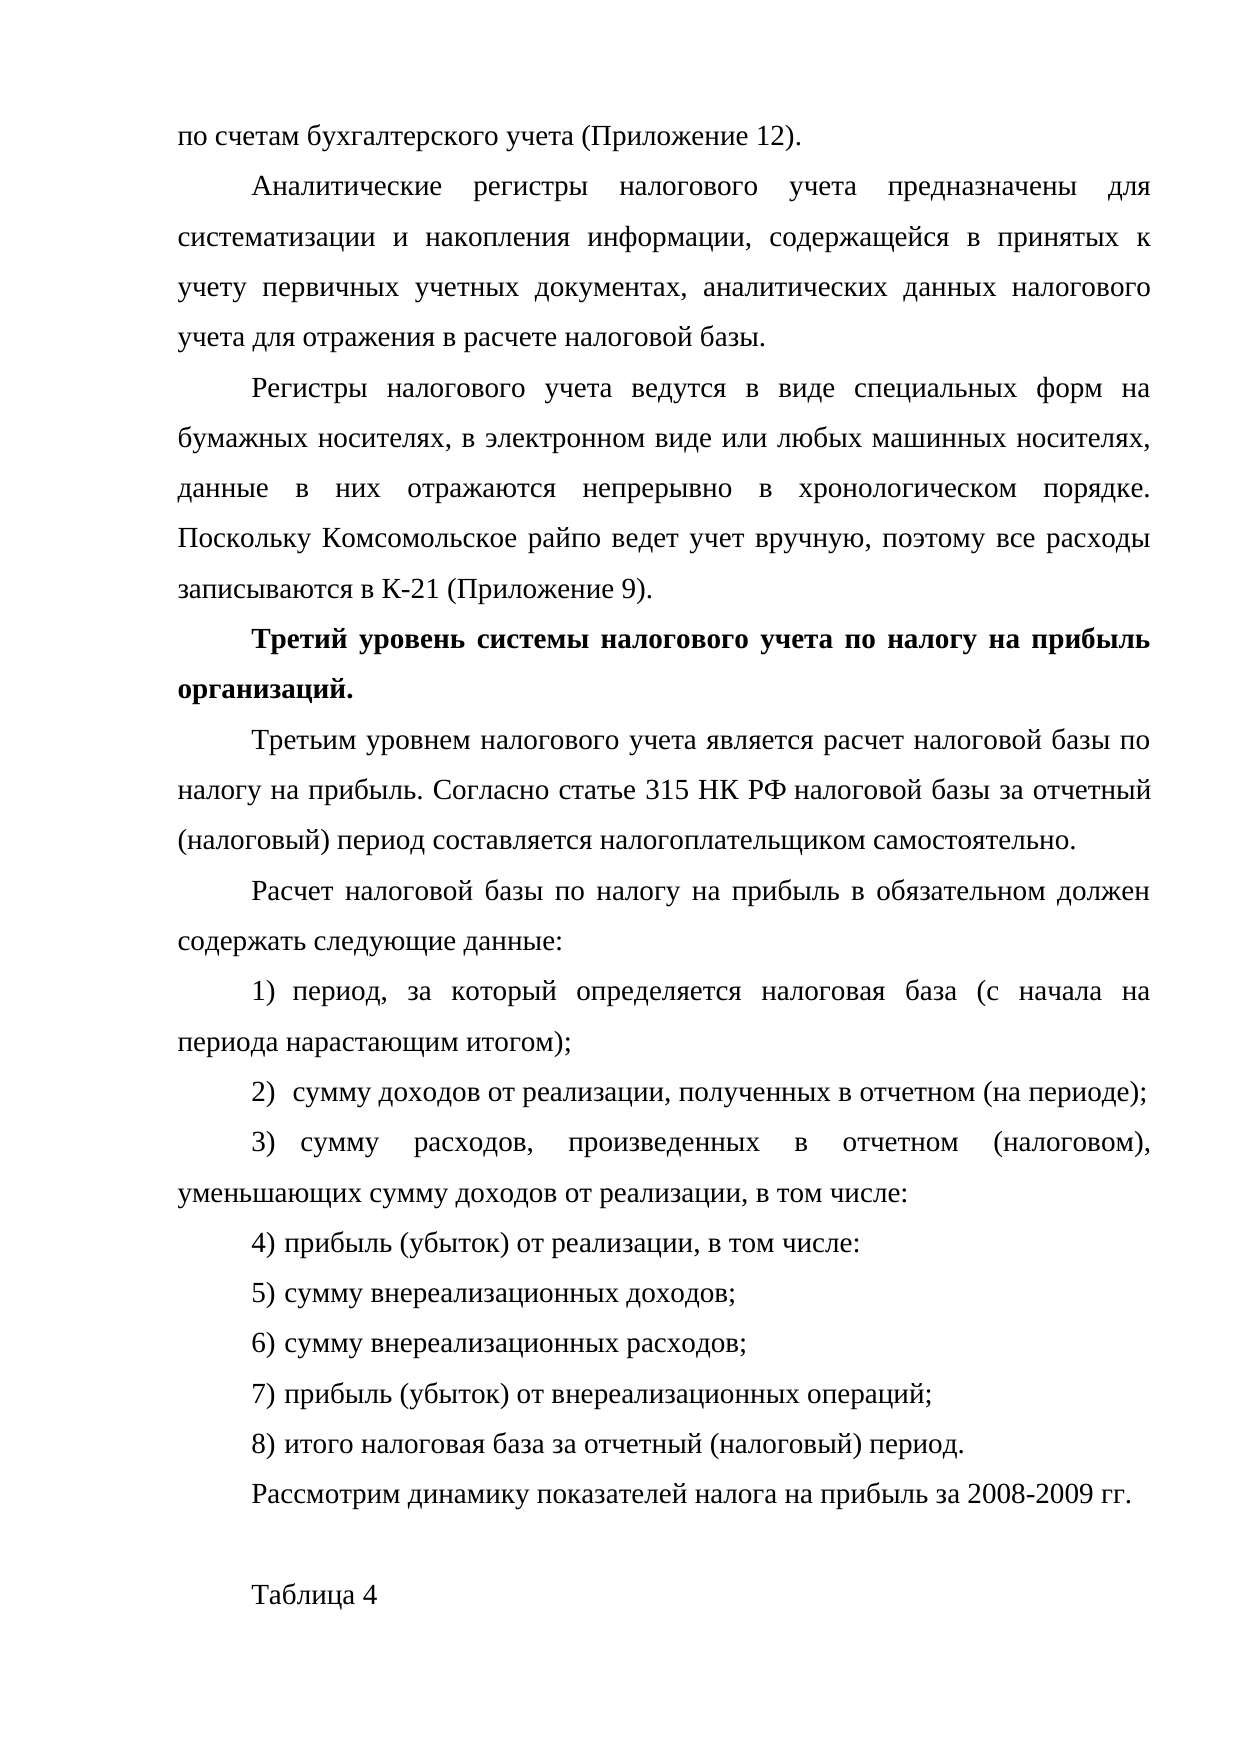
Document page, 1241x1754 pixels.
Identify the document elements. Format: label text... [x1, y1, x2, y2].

list период, за который определяется налоговая база (с начала на периода нарастающим итогом); [177, 973, 1152, 1057]
text Аналитические регистры налогового учета предназначены для систематизации и накопления информации, содержащейся в принятых к учету первичных учетных документах, аналитических данных налогового учета для отражения в расчете налоговой базы. [177, 168, 1152, 353]
list сумму доходов от реализации, полученных в отчетном (на периоде); [177, 1074, 1152, 1108]
text Третьим уровнем налогового учета является расчет налоговой базы по налогу на прибыль. Согласно статье 315 НК РФ налоговой базы за отчетный (налоговый) период составляется налогоплательщиком самостоятельно. [177, 722, 1152, 856]
text Регистры налогового учета ведутся в виде специальных форм на бумажных носителях, в электронном виде или любых машинных носителях, данные в них отражаются непрерывно в хронологическом порядке. Поскольку Комсомольское райпо ведет учет вручную, поэтому все расходы записываются в К-21 (Приложение 9). [177, 370, 1152, 604]
text Рассмотрим динамику показателей налога на прибыль за 2008-2009 гг. [177, 1477, 1152, 1510]
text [177, 118, 1152, 152]
list итого налоговая база за отчетный (налоговый) период. [177, 1426, 1152, 1460]
list прибыль (убыток) от внереализационных операций; [177, 1376, 1152, 1409]
text Третий уровень системы налогового учета по налогу на прибыль организаций. [177, 621, 1152, 705]
list сумму внереализационных доходов; [177, 1275, 1152, 1309]
list прибыль (убыток) от реализации, в том числе: [177, 1225, 1152, 1258]
text 3) сумму расходов, произведенных в отчетном (налоговом), уменьшающих сумму доходов от реализации, в том числе: [177, 1124, 1152, 1208]
list сумму внереализационных расходов; [177, 1326, 1152, 1359]
text Таблица 4 [177, 1577, 1152, 1611]
text Расчет налоговой базы по налогу на прибыль в обязательном должен содержать следующие данные: [177, 873, 1152, 957]
